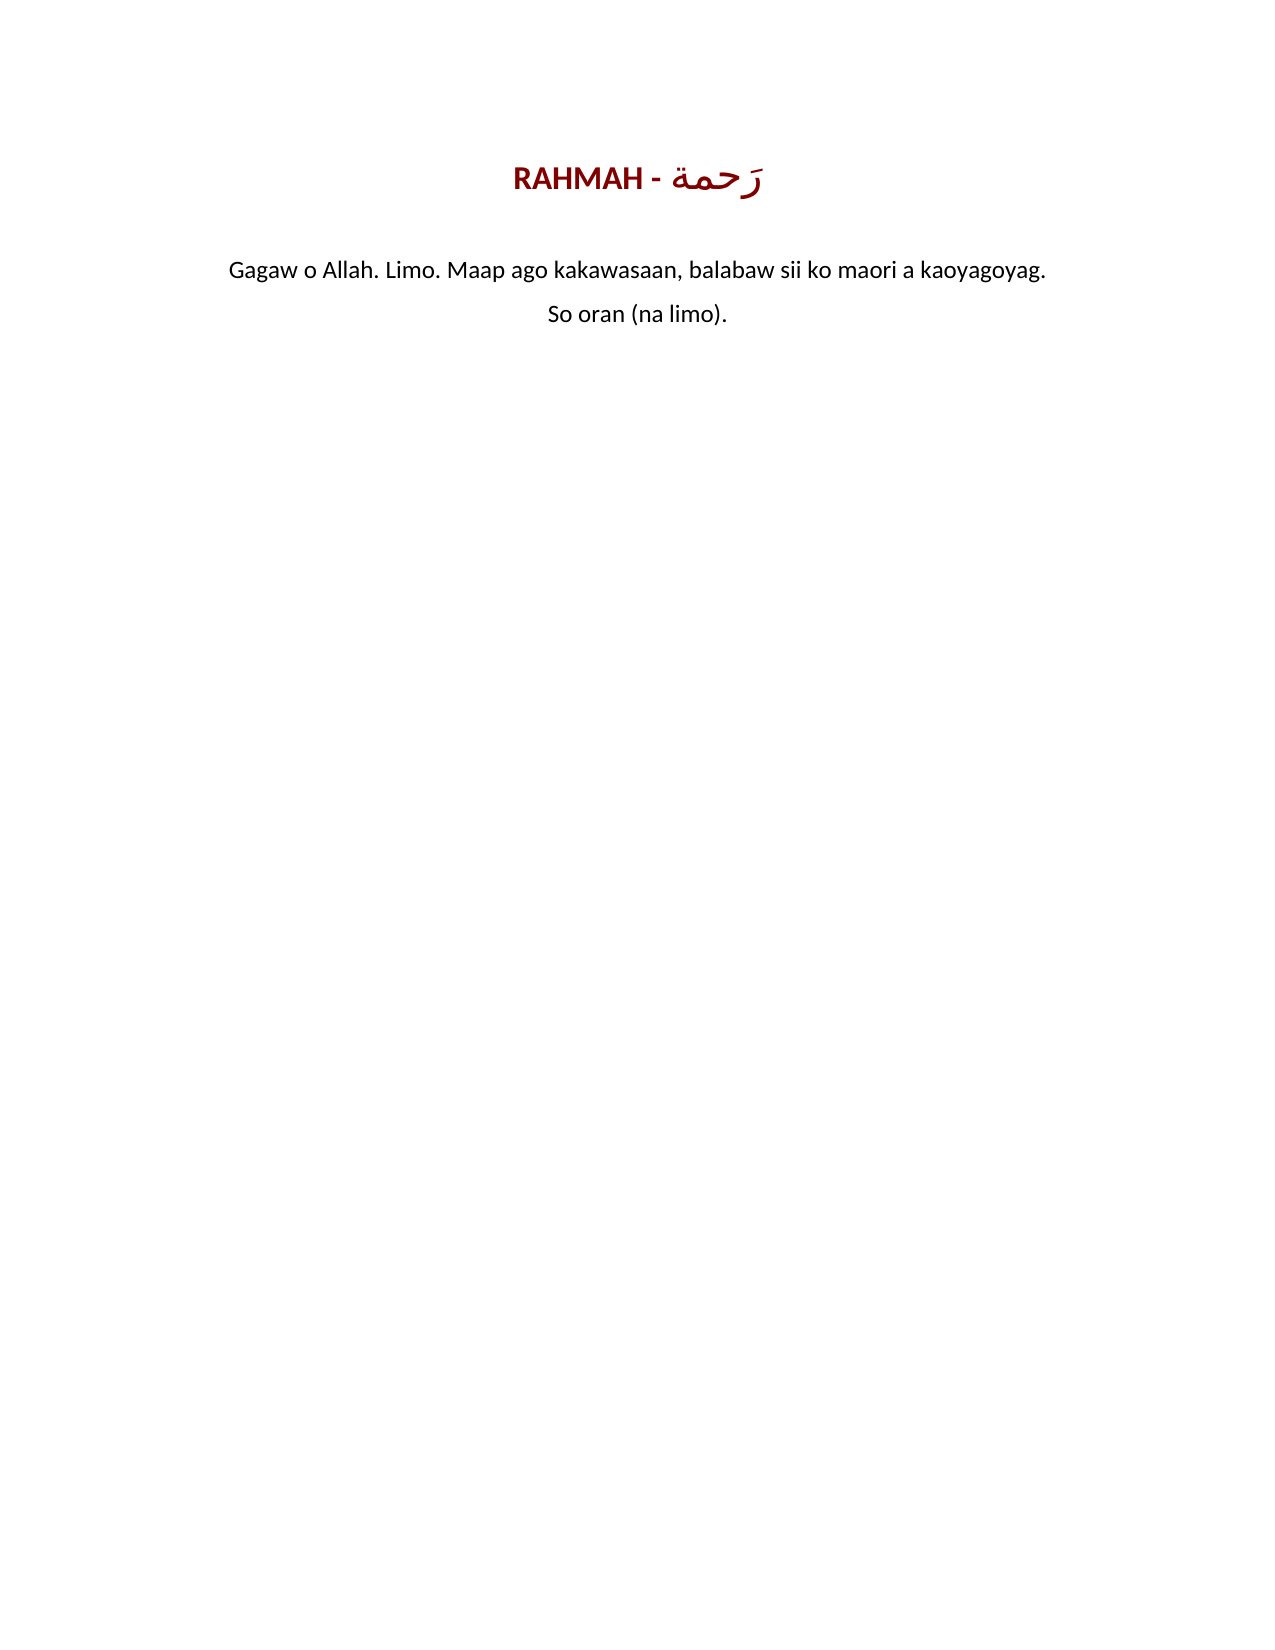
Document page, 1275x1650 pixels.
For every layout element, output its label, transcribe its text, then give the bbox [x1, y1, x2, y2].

text So oran (na limo). [150, 298, 1125, 328]
text Gagaw o Allah. Limo. Maap ago kakawasaan, balabaw sii ko maori a kaoyagoyag. [150, 255, 1125, 285]
text RAHMAH - رَحمة [150, 150, 1125, 198]
